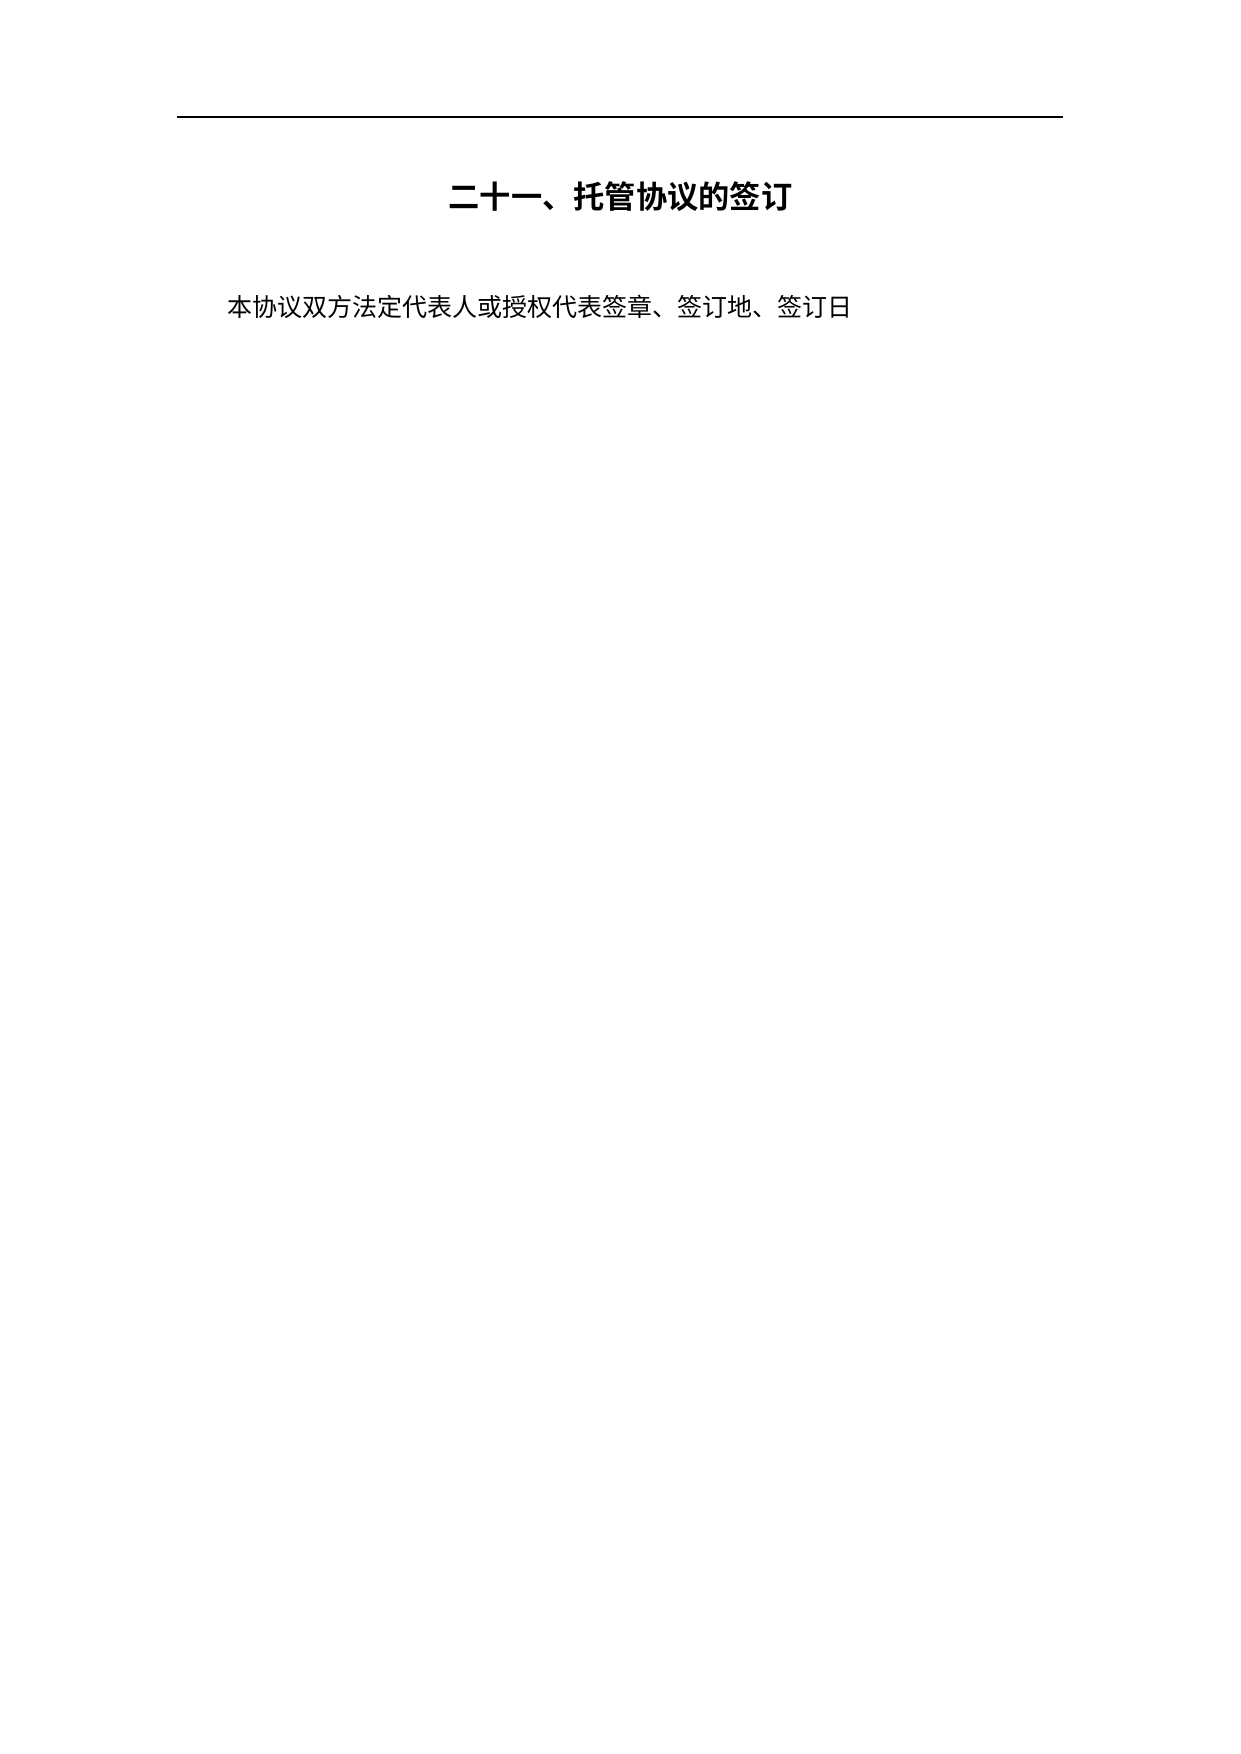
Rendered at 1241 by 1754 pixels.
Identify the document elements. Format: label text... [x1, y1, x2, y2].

text 本协议双方法定代表人或授权代表签章、签订地、签订日 [177, 287, 1063, 323]
subtitle 二十一、托管协议的签订 [177, 162, 1063, 227]
